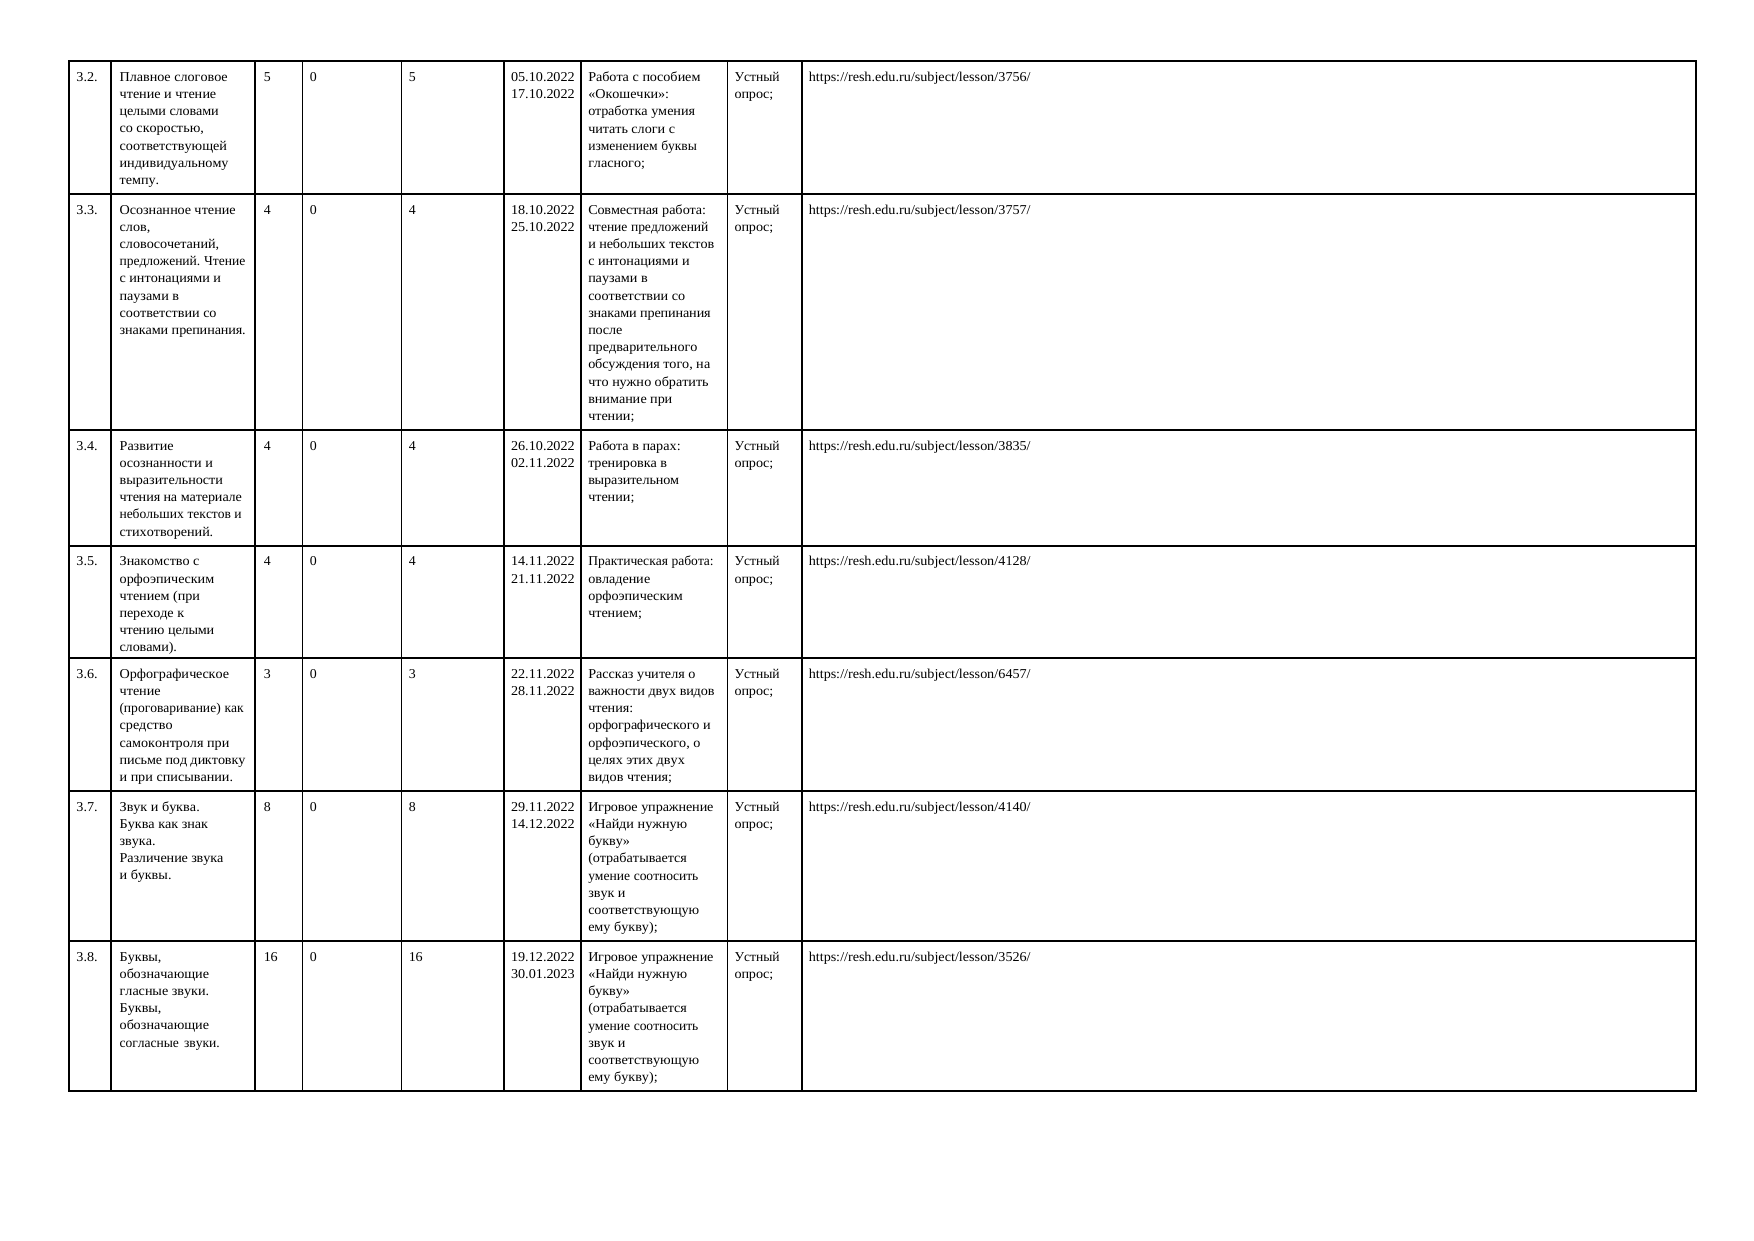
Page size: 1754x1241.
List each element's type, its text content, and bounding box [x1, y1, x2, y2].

table_cell Осознанное чтение слов, словосочетаний, предложений. Чтение с интонациями и паузами в соответствии со знаками препинания. [112, 195, 254, 429]
table_cell 8 [256, 792, 302, 940]
table_cell 3 [256, 659, 302, 790]
table_cell Знакомство с орфоэпическим чтением (при переходе к чтению целыми словами). [112, 547, 254, 657]
table_cell Устный опрос; [728, 195, 801, 429]
table_cell 4 [256, 547, 302, 657]
table_cell Устный опрос; [728, 942, 801, 1090]
table_cell Устный опрос; [728, 547, 801, 657]
table_cell Развитие осознанности и выразительности чтения на материале небольших текстов и стихотворений. [112, 431, 254, 545]
table_cell 18.10.2022 25.10.2022 [505, 195, 580, 429]
table_cell 19.12.2022 30.01.2023 [505, 942, 580, 1090]
table_cell 3.6. [70, 659, 110, 790]
table_cell Игровое упражнение «Найди нужную букву» (отрабатывается умение соотносить звук и соответствующую ему букву); [582, 792, 727, 940]
table_cell https://resh.edu.ru/subject/lesson/4128/ [803, 547, 1695, 657]
table_header https://resh.edu.ru/subject/lesson/3756/ [803, 62, 1695, 193]
table_header 05.10.2022 17.10.2022 [505, 62, 580, 193]
table_cell https://resh.edu.ru/subject/lesson/3757/ [803, 195, 1695, 429]
table_cell https://resh.edu.ru/subject/lesson/6457/ [803, 659, 1695, 790]
table_cell Работа в парах: тренировка в выразительном чтении; [582, 431, 727, 545]
table_cell Устный опрос; [728, 792, 801, 940]
table_cell Устный опрос; [728, 659, 801, 790]
table_header 0 [303, 62, 401, 193]
table_cell Буквы, обозначающие гласные звуки. Буквы, обозначающие согласные звуки. [112, 942, 254, 1090]
table_cell 4 [256, 431, 302, 545]
table_cell Рассказ учителя о важности двух видов чтения: орфографического и орфоэпического, о целях этих двух видов чтения; [582, 659, 727, 790]
table_header 3.2. [70, 62, 110, 193]
table_cell Устный опрос; [728, 431, 801, 545]
table_cell 0 [303, 431, 401, 545]
table_cell 0 [303, 547, 401, 657]
table_cell 3.5. [70, 547, 110, 657]
table_cell 3.8. [70, 942, 110, 1090]
table_cell 4 [402, 431, 503, 545]
table_cell 16 [256, 942, 302, 1090]
table_cell 0 [303, 942, 401, 1090]
table_cell Звук и буква. Буква как знак звука. Различение звука и буквы. [112, 792, 254, 940]
table_cell https://resh.edu.ru/subject/lesson/3835/ [803, 431, 1695, 545]
table_cell 16 [402, 942, 503, 1090]
table_cell 22.11.2022 28.11.2022 [505, 659, 580, 790]
table_cell Игровое упражнение «Найди нужную букву» (отрабатывается умение соотносить звук и соответствующую ему букву); [582, 942, 727, 1090]
table_cell 8 [402, 792, 503, 940]
table_header 5 [256, 62, 302, 193]
table_cell 14.11.2022 21.11.2022 [505, 547, 580, 657]
table_cell Практическая работа: овладение орфоэпическим чтением; [582, 547, 727, 657]
table_cell 3 [402, 659, 503, 790]
table_cell https://resh.edu.ru/subject/lesson/3526/ [803, 942, 1695, 1090]
table_header Устный опрос; [728, 62, 801, 193]
table_cell https://resh.edu.ru/subject/lesson/4140/ [803, 792, 1695, 940]
table_cell 3.7. [70, 792, 110, 940]
table_cell 3.4. [70, 431, 110, 545]
table_cell 29.11.2022 14.12.2022 [505, 792, 580, 940]
table_cell 0 [303, 792, 401, 940]
table_cell 0 [303, 659, 401, 790]
table_cell 0 [303, 195, 401, 429]
table_header Плавное слоговое чтение и чтение целыми словами со скоростью, соответствующей индивидуальному темпу. [112, 62, 254, 193]
table_cell Орфографическое чтение (проговаривание) как средство самоконтроля при письме под диктовку и при списывании. [112, 659, 254, 790]
table_cell 4 [402, 547, 503, 657]
table_cell 26.10.2022 02.11.2022 [505, 431, 580, 545]
table_cell Совместная работа: чтение предложений и небольших текстов с интонациями и паузами в соответствии со знаками препинания после предварительного обсуждения того, на что нужно обратить внимание при чтении; [582, 195, 727, 429]
table_header 5 [402, 62, 503, 193]
table_cell 4 [402, 195, 503, 429]
table_cell 3.3. [70, 195, 110, 429]
table_cell 4 [256, 195, 302, 429]
table_header Работа с пособием «Окошечки»: отработка умения читать слоги с изменением буквы гласного; [582, 62, 727, 193]
